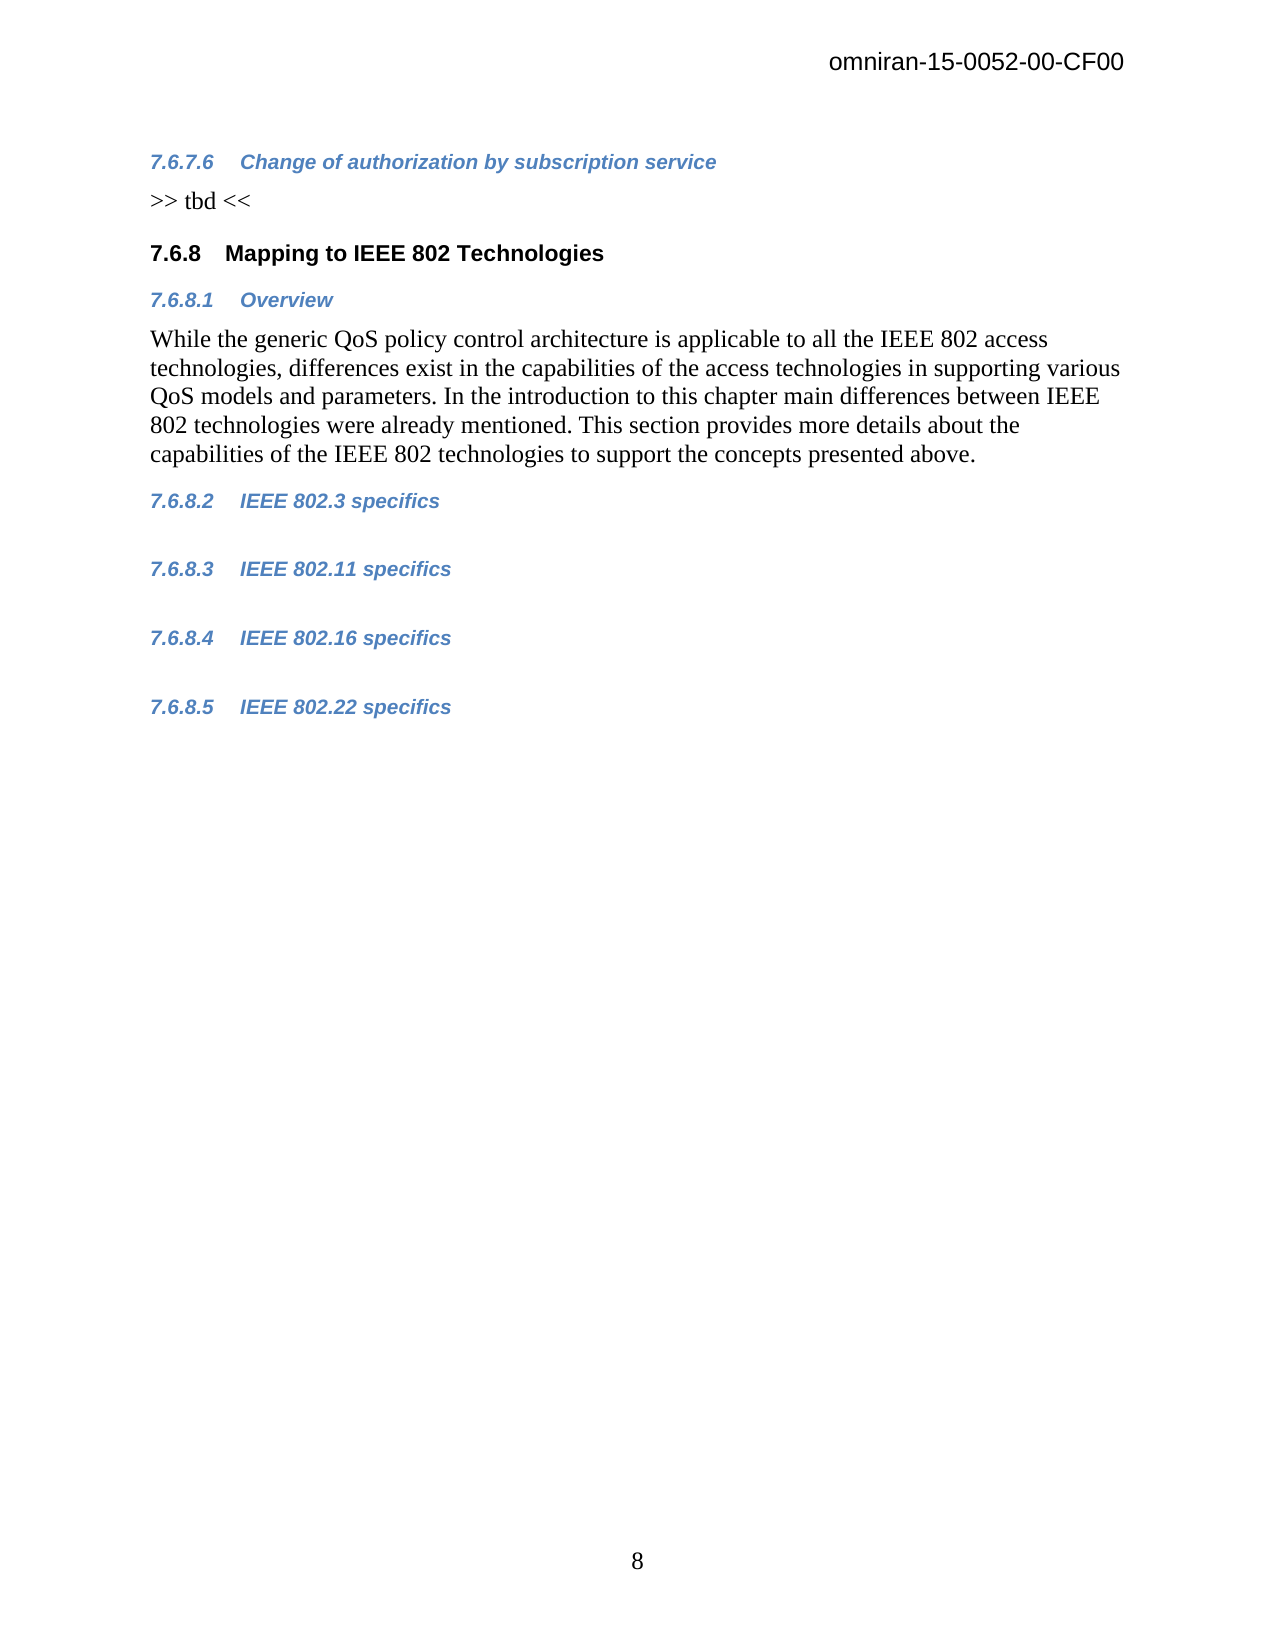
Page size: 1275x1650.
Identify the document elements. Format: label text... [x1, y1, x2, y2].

subtitle IEEE 802.11 specifics [150, 557, 1125, 581]
subtitle Overview [150, 287, 1125, 311]
subtitle Change of authorization by subscription service [150, 150, 1125, 174]
subtitle IEEE 802.3 specifics [150, 488, 1125, 512]
subtitle Mapping to IEEE 802 Technologies [150, 240, 1125, 267]
text >> tbd << [150, 186, 1125, 215]
text While the generic QoS policy control architecture is applicable to all the IEEE 802 access technologies, differences exist in the capabilities of the access technologies in supporting various QoS models and parameters. In the introduction to this chapter main differences between IEEE 802 technologies were already mentioned. This section provides more details about the capabilities of the IEEE 802 technologies to support the concepts presented above. [150, 324, 1125, 468]
subtitle IEEE 802.16 specifics [150, 626, 1125, 650]
subtitle IEEE 802.22 specifics [150, 695, 1125, 719]
